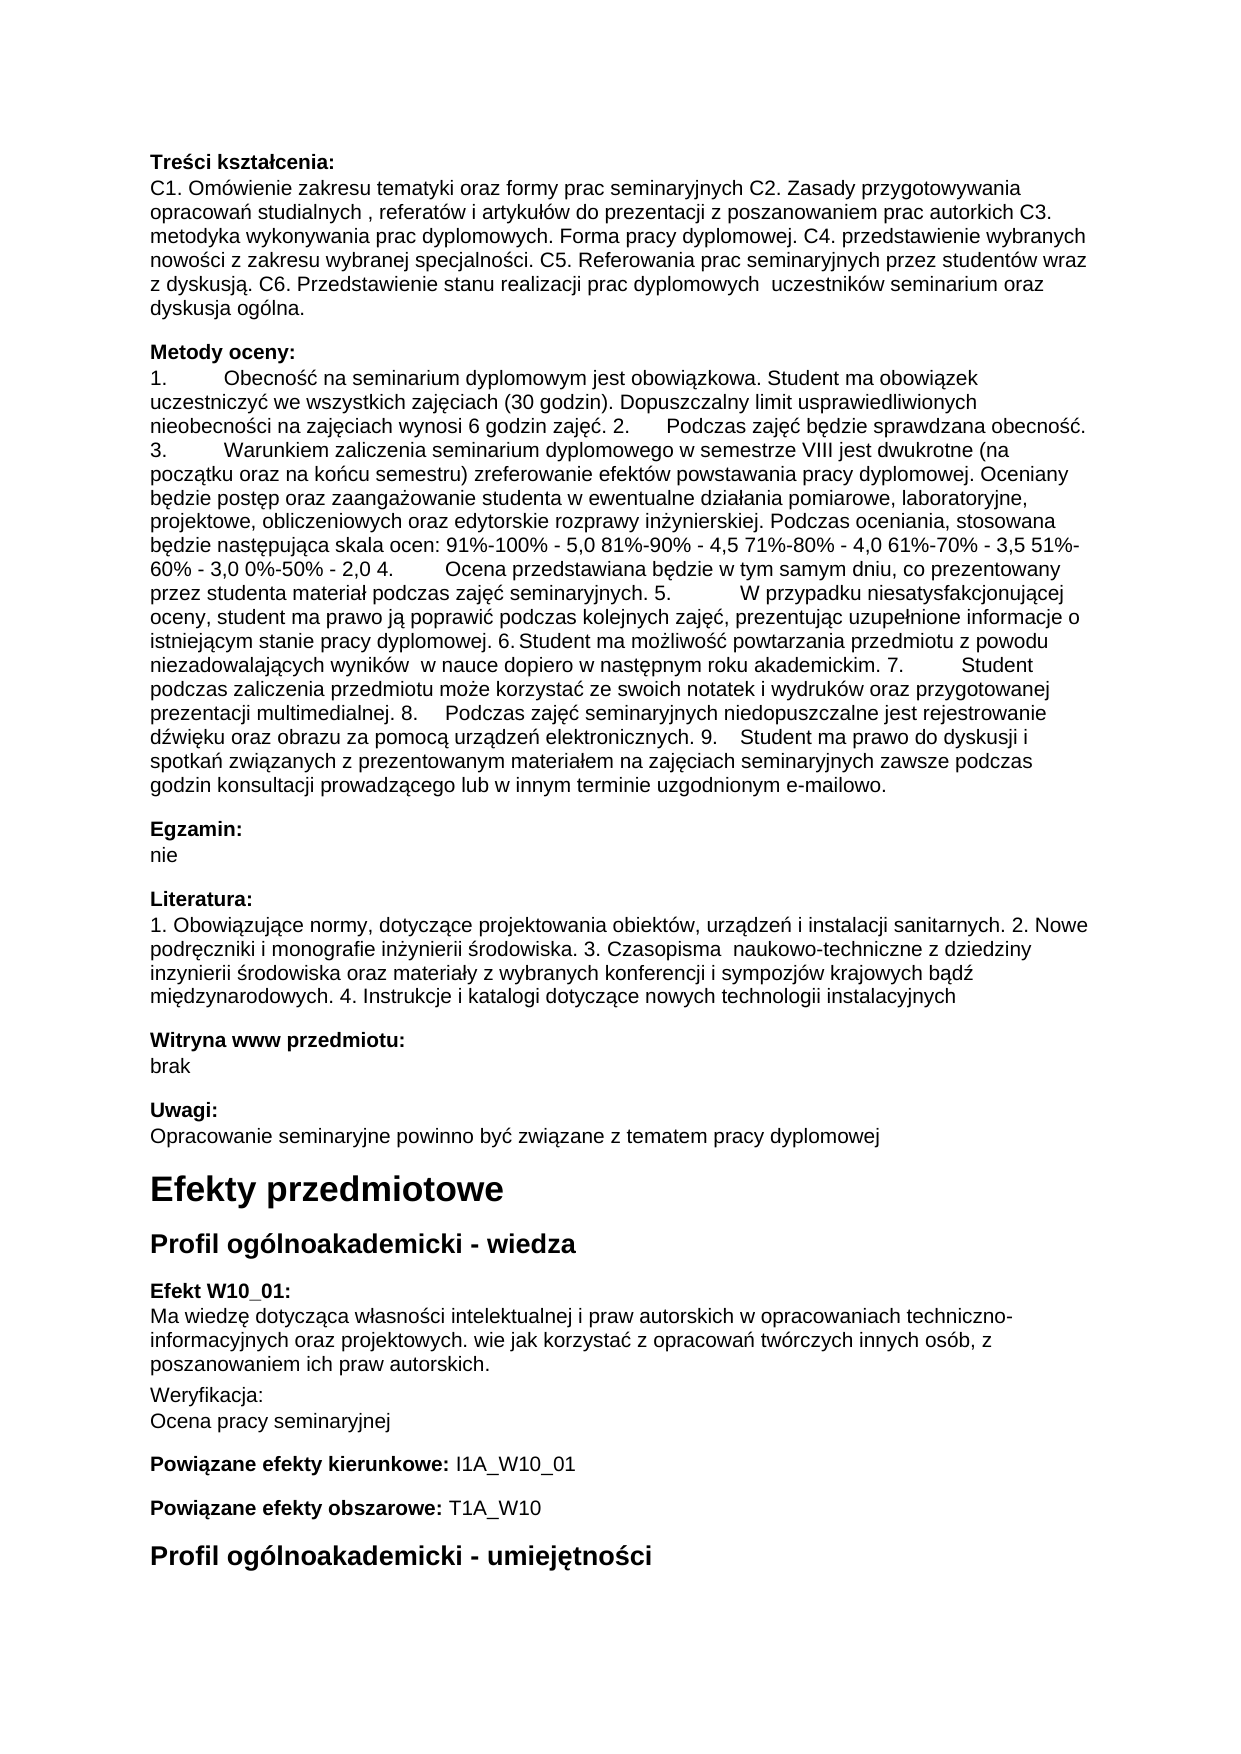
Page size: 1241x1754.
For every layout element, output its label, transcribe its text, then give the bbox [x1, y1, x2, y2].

text nie [150, 843, 1090, 867]
text brak [150, 1054, 1090, 1078]
text 1. Obowiązujące normy, dotyczące projektowania obiektów, urządzeń i instalacji sanitarnych. 2. Nowe podręczniki i monografie inżynierii środowiska. 3. Czasopisma naukowo-techniczne z dziedziny inzynierii środowiska oraz materiały z wybranych konferencji i sympozjów krajowych bądź międzynarodowych. 4. Instrukcje i katalogi dotyczące nowych technologii instalacyjnych [150, 912, 1090, 1008]
text Powiązane efekty obszarowe: T1A_W10 [150, 1496, 1090, 1520]
text Opracowanie seminaryjne powinno być związane z tematem pracy dyplomowej [150, 1124, 1090, 1148]
text Egzamin: [150, 817, 1090, 841]
text Ma wiedzę dotycząca własności intelektualnej i praw autorskich w opracowaniach techniczno-informacyjnych oraz projektowych. wie jak korzystać z opracowań twórczych innych osób, z poszanowaniem ich praw autorskich. [150, 1304, 1090, 1376]
text C1. Omówienie zakresu tematyki oraz formy prac seminaryjnych C2. Zasady przygotowywania opracowań studialnych , referatów i artykułów do prezentacji z poszanowaniem prac autorkich C3. metodyka wykonywania prac dyplomowych. Forma pracy dyplomowej. C4. przedstawienie wybranych nowości z zakresu wybranej specjalności. C5. Referowania prac seminaryjnych przez studentów wraz z dyskusją. C6. Przedstawienie stanu realizacji prac dyplomowych uczestników seminarium oraz dyskusja ogólna. [150, 176, 1090, 320]
text Uwagi: [150, 1098, 1090, 1122]
text Witryna www przedmiotu: [150, 1028, 1090, 1052]
text Ocena pracy seminaryjnej [150, 1408, 1090, 1432]
subtitle Efekty przedmiotowe [150, 1168, 1090, 1208]
text Weryfikacja: [150, 1382, 1090, 1406]
text 1. Obecność na seminarium dyplomowym jest obowiązkowa. Student ma obowiązek uczestniczyć we wszystkich zajęciach (30 godzin). Dopuszczalny limit usprawiedliwionych nieobecności na zajęciach wynosi 6 godzin zajęć. 2. Podczas zajęć będzie sprawdzana obecność. 3. Warunkiem zaliczenia seminarium dyplomowego w semestrze VIII jest dwukrotne (na początku oraz na końcu semestru) zreferowanie efektów powstawania pracy dyplomowej. Oceniany będzie postęp oraz zaangażowanie studenta w ewentualne działania pomiarowe, laboratoryjne, projektowe, obliczeniowych oraz edytorskie rozprawy inżynierskiej. Podczas oceniania, stosowana będzie następująca skala ocen: 91%-100% - 5,0 81%-90% - 4,5 71%-80% - 4,0 61%-70% - 3,5 51%-60% - 3,0 0%-50% - 2,0 4. Ocena przedstawiana będzie w tym samym dniu, co prezentowany przez studenta materiał podczas zajęć seminaryjnych. 5. W przypadku niesatysfakcjonującej oceny, student ma prawo ją poprawić podczas kolejnych zajęć, prezentując uzupełnione informacje o istniejącym stanie pracy dyplomowej. 6. Student ma możliwość powtarzania przedmiotu z powodu niezadowalających wyników w nauce dopiero w następnym roku akademickim. 7. Student podczas zaliczenia przedmiotu może korzystać ze swoich notatek i wydruków oraz przygotowanej prezentacji multimedialnej. 8. Podczas zajęć seminaryjnych niedopuszczalne jest rejestrowanie dźwięku oraz obrazu za pomocą urządzeń elektronicznych. 9. Student ma prawo do dyskusji i spotkań związanych z prezentowanym materiałem na zajęciach seminaryjnych zawsze podczas godzin konsultacji prowadzącego lub w innym terminie uzgodnionym e-mailowo. [150, 366, 1090, 797]
text Efekt W10_01: [150, 1279, 1090, 1303]
text Treści kształcenia: [150, 150, 1090, 174]
text Metody oceny: [150, 339, 1090, 363]
text Literatura: [150, 886, 1090, 910]
subtitle Profil ogólnoakademicki - wiedza [150, 1228, 1090, 1259]
text Powiązane efekty kierunkowe: I1A_W10_01 [150, 1452, 1090, 1476]
subtitle Profil ogólnoakademicki - umiejętności [150, 1540, 1090, 1571]
